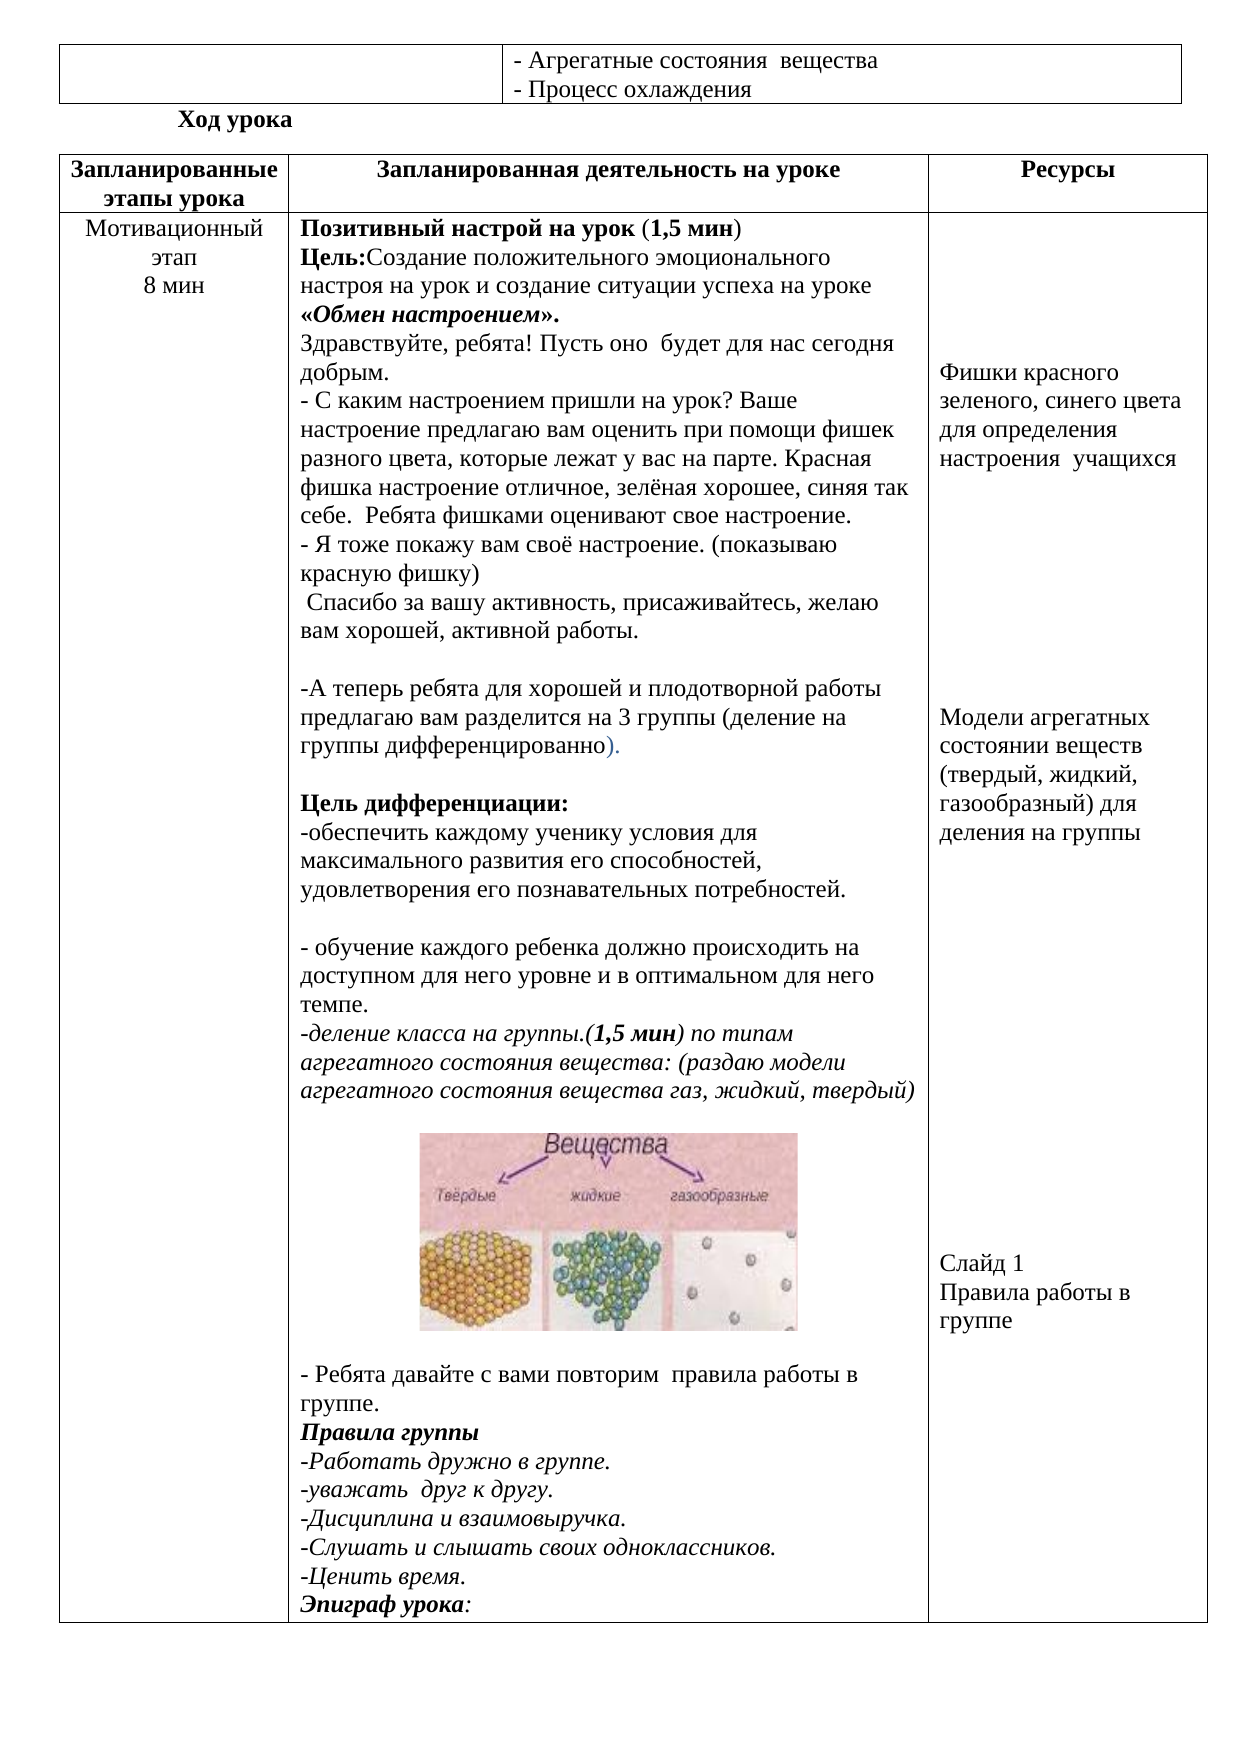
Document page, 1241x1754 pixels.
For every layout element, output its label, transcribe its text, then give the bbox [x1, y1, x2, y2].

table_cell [60, 45, 502, 103]
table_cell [60, 213, 288, 1622]
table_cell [929, 213, 1207, 1622]
picture [419, 1133, 798, 1331]
text Ход урока [177, 104, 1152, 133]
table_header Запланированные этапы урока [60, 155, 288, 212]
table_header Ресурсы [929, 155, 1207, 212]
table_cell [503, 45, 1181, 103]
table_header Запланированная деятельность на уроке [289, 155, 928, 212]
